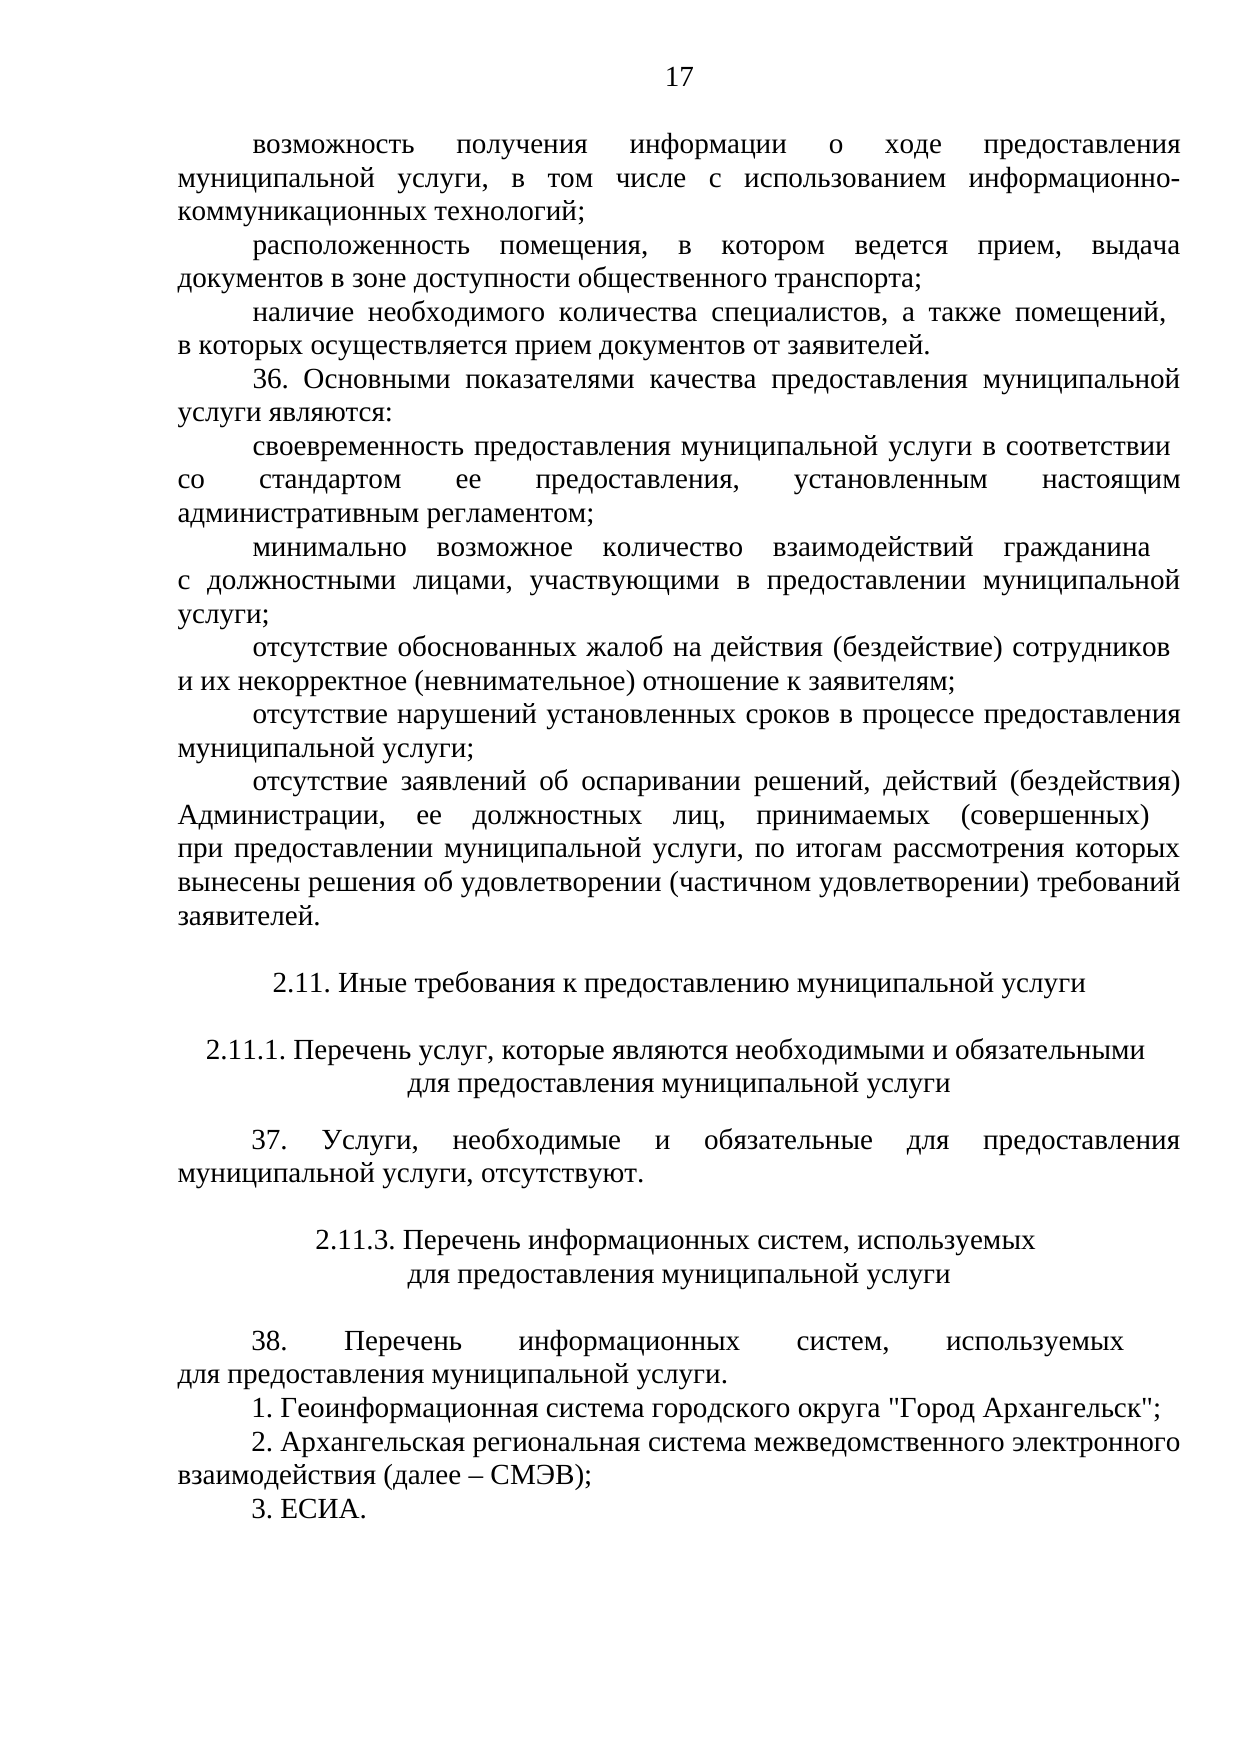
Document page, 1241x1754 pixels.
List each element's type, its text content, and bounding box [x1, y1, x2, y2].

text отсутствие обоснованных жалоб на действия (бездействие) сотрудников и их некорректное (невнимательное) отношение к заявителям; [177, 629, 1181, 696]
text 37. Услуги, необходимые и обязательные для предоставления муниципальной услуги, отсутствуют. [177, 1122, 1181, 1189]
text 36. Основными показателями качества предоставления муниципальной услуги являются: [177, 361, 1181, 428]
text 2. Архангельская региональная система межведомственного электронного взаимодействия (далее – СМЭВ); [177, 1424, 1181, 1491]
text возможность получения информации о ходе предоставления муниципальной услуги, в том числе с использованием информационно-коммуникационных технологий; [177, 126, 1181, 227]
text 38. Перечень информационных систем, используемых для предоставления муниципальной услуги. [177, 1323, 1181, 1390]
text минимально возможное количество взаимодействий гражданина с должностными лицами, участвующими в предоставлении муниципальной услуги; [177, 529, 1181, 629]
text расположенность помещения, в котором ведется прием, выдача документов в зоне доступности общественного транспорта; [177, 227, 1181, 294]
text наличие необходимого количества специалистов, а также помещений, в которых осуществляется прием документов от заявителей. [177, 294, 1181, 361]
text отсутствие заявлений об оспаривании решений, действий (бездействия) Администрации, ее должностных лиц, принимаемых (совершенных) при предоставлении муниципальной услуги, по итогам рассмотрения которых вынесены решения об удовлетворении (частичном удовлетворении) требований заявителей. [177, 763, 1181, 931]
text 2.11.3. Перечень информационных систем, используемых для предоставления муниципальной услуги [177, 1222, 1181, 1289]
text 2.11. Иные требования к предоставлению муниципальной услуги [177, 965, 1181, 998]
text 1. Геоинформационная система городского округа "Город Архангельск"; [177, 1390, 1181, 1424]
text отсутствие нарушений установленных сроков в процессе предоставления муниципальной услуги; [177, 696, 1181, 763]
text своевременность предоставления муниципальной услуги в соответствии со стандартом ее предоставления, установленным настоящим административным регламентом; [177, 428, 1181, 529]
text 3. ЕСИА. [177, 1491, 1181, 1524]
text 2.11.1. Перечень услуг, которые являются необходимыми и обязательными для предоставления муниципальной услуги [177, 1032, 1181, 1099]
